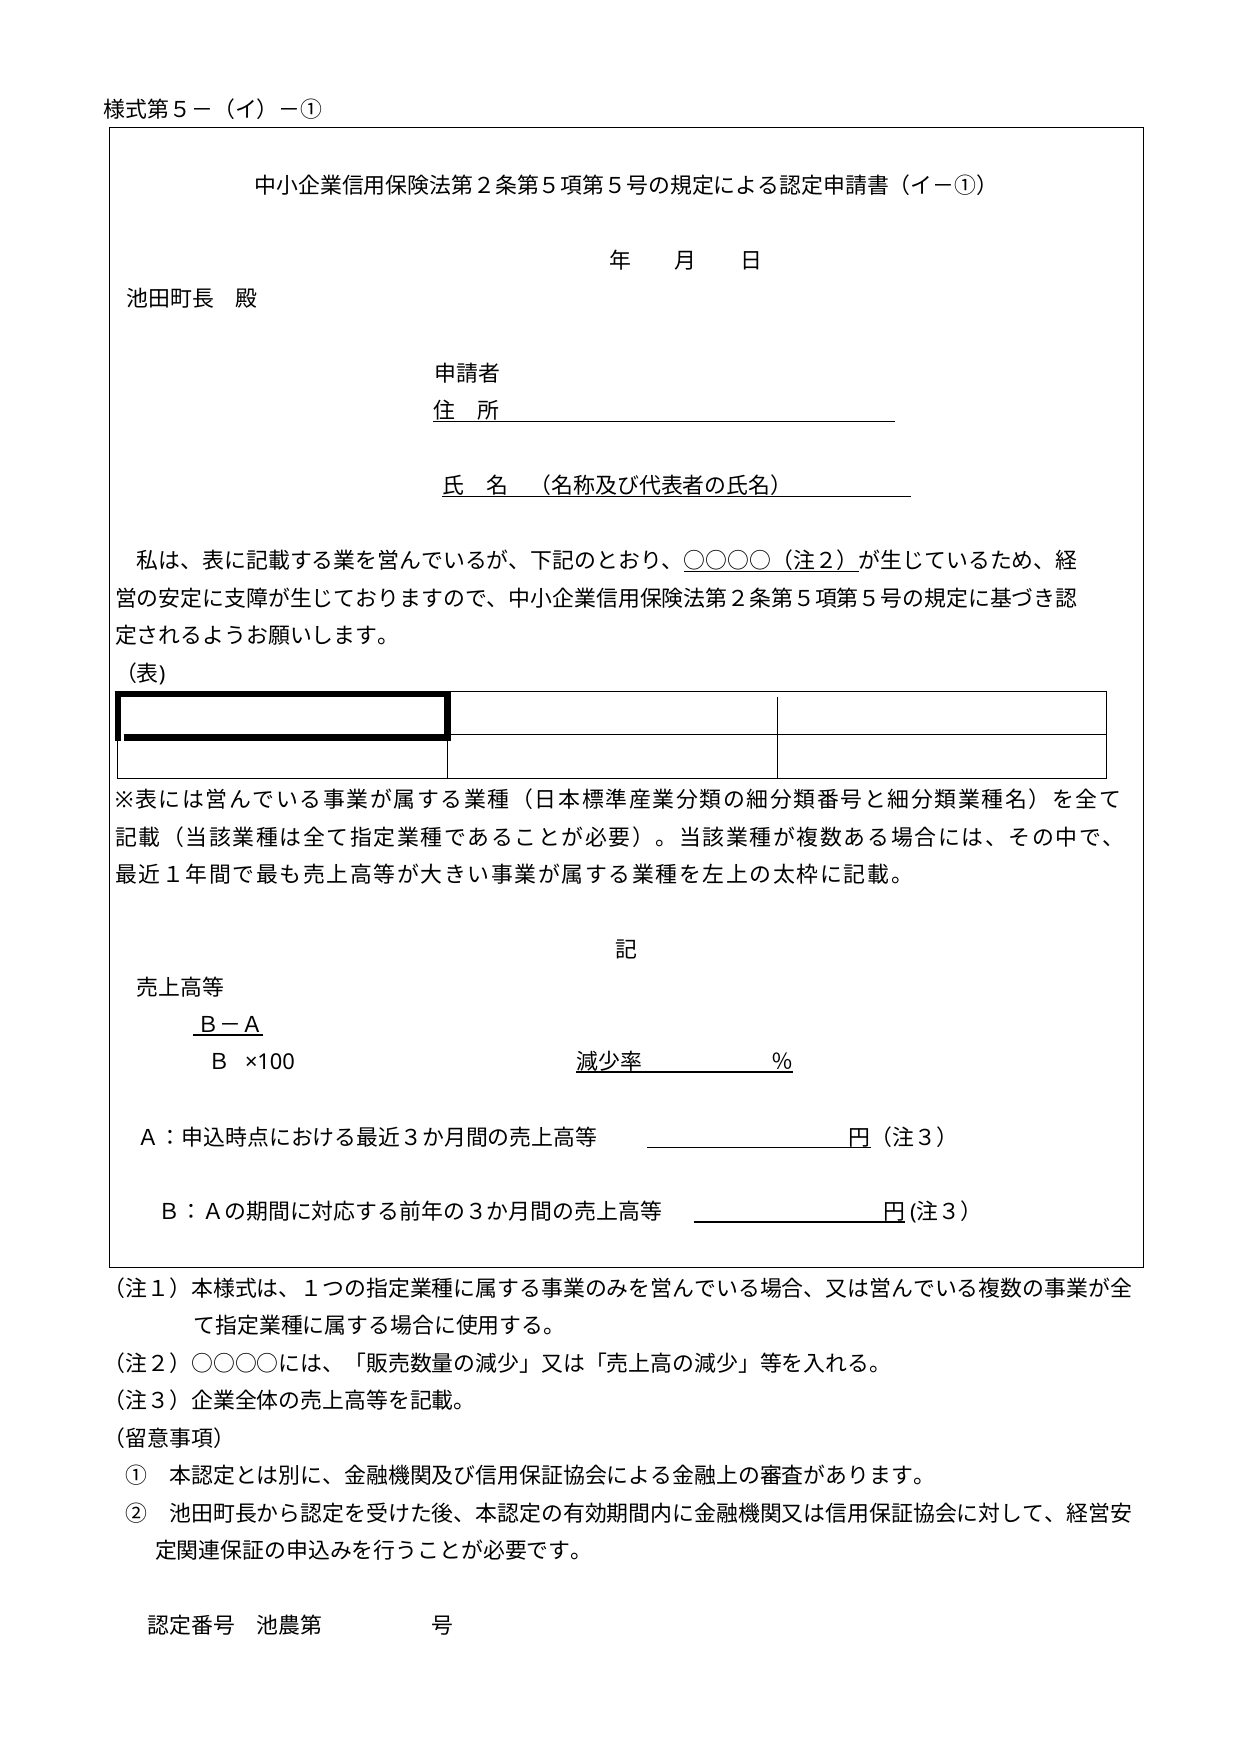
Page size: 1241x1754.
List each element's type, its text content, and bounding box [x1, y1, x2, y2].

text （留意事項） [103, 1418, 1137, 1455]
text ① 本認定とは別に、金融機関及び信用保証協会による金融上の審査があります。 [103, 1455, 1137, 1493]
text （注２）○○○○には、「販売数量の減少」又は「売上高の減少」等を入れる。 [103, 1343, 1137, 1380]
text （注１）本様式は、１つの指定業種に属する事業のみを営んでいる場合、又は営んでいる複数の事業が全て指定業種に属する場合に使用する。 [103, 1268, 1137, 1343]
text （注３）企業全体の売上高等を記載。 [103, 1380, 1137, 1418]
table_header 中小企業信用保険法第２条第５項第５号の規定による認定申請書（イ－①） 年 月 日 池田町長 殿 申請者 住 所 氏 名 （名称及び代表者の氏名） 私は、表に記載する業を営んでいるが、下記のとおり、○○○○（注２）が生じているため、経営の安定に支障が生じておりますので、中小企業信用保険法第２条第５項第５号の規定に基づき認定されるようお願いします。 （表) ※表には営んでいる事業が属する業種（日本標準産業分類の細分類番号と細分類業種名）を全て記載（当該業種は全て指定業種であることが必要）。当該業種が複数ある場合には、その中で、最近１年間で最も売上高等が大きい事業が属する業種を左上の太枠に記載。 記 売上高等 Ｂ－Ａ Ｂ ×100 減少率 ％ Ａ：申込時点における最近３か月間の売上高等 円（注３） Ｂ：Ａの期間に対応する前年の３か月間の売上高等 円 (注３） [110, 128, 1143, 1267]
text 認定番号 池農第 号 [103, 1605, 1137, 1643]
text ② 池田町長から認定を受けた後、本認定の有効期間内に金融機関又は信用保証協会に対して、経営安定関連保証の申込みを行うことが必要です。 [103, 1493, 1137, 1568]
text 様式第５－（イ）－① [103, 89, 1137, 127]
